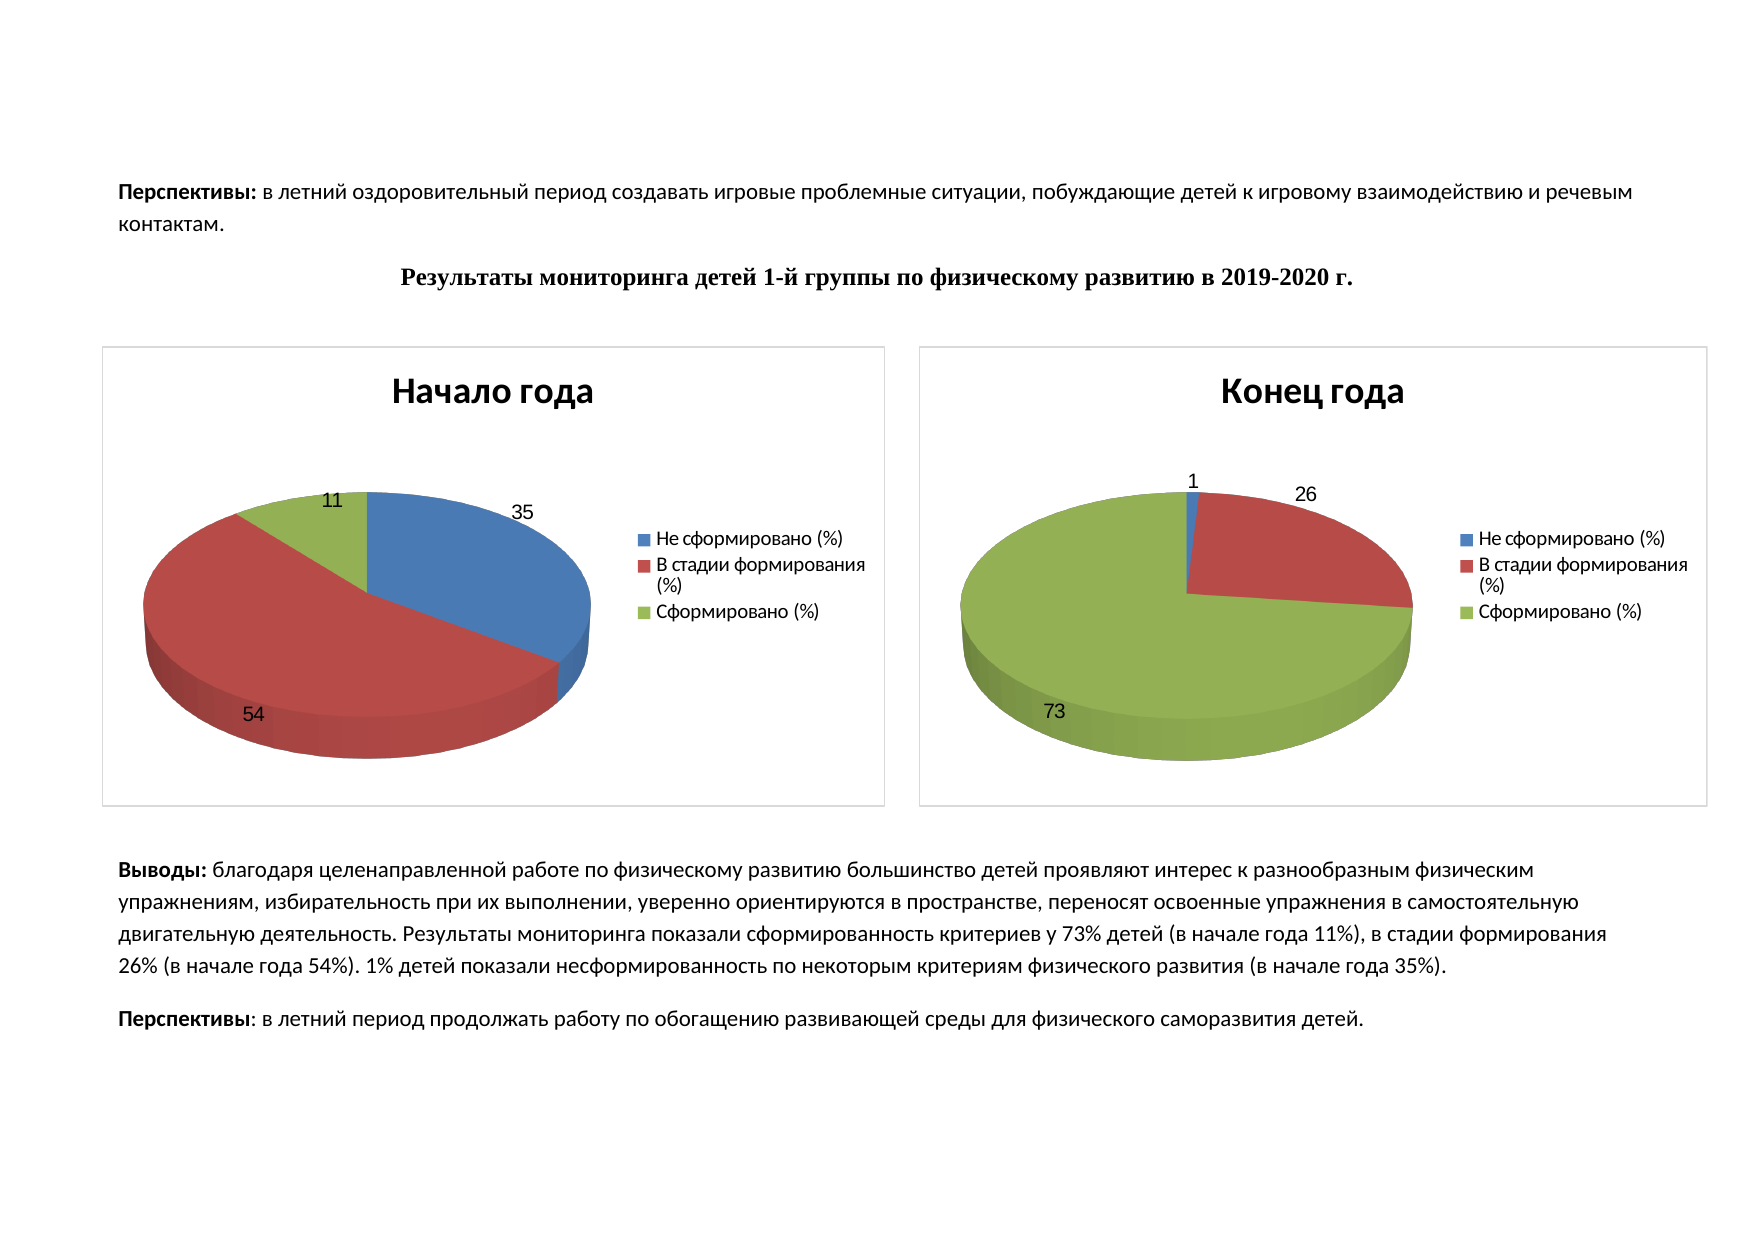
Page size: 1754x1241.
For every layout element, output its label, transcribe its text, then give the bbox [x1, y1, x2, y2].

text Выводы: благодаря целенаправленной работе по физическому развитию большинство детей проявляют интерес к разнообразным физическим упражнениям, избирательность при их выполнении, уверенно ориентируются в пространстве, переносят освоенные упражнения в самостоятельную двигательную деятельность. Результаты мониторинга показали сформированность критериев у 73% детей (в начале года 11%), в стадии формирования 26% (в начале года 54%). 1% детей показали несформированность по некоторым критериям физического развития (в начале года 35%). [118, 855, 1636, 979]
text Результаты мониторинга детей 1-й группы по физическому развитию в 2019-2020 г. [118, 262, 1636, 291]
text Перспективы: в летний период продолжать работу по обогащению развивающей среды для физического саморазвития детей. [118, 1004, 1636, 1032]
text Перспективы: в летний оздоровительный период создавать игровые проблемные ситуации, побуждающие детей к игровому взаимодействию и речевым контактам. [118, 177, 1636, 237]
